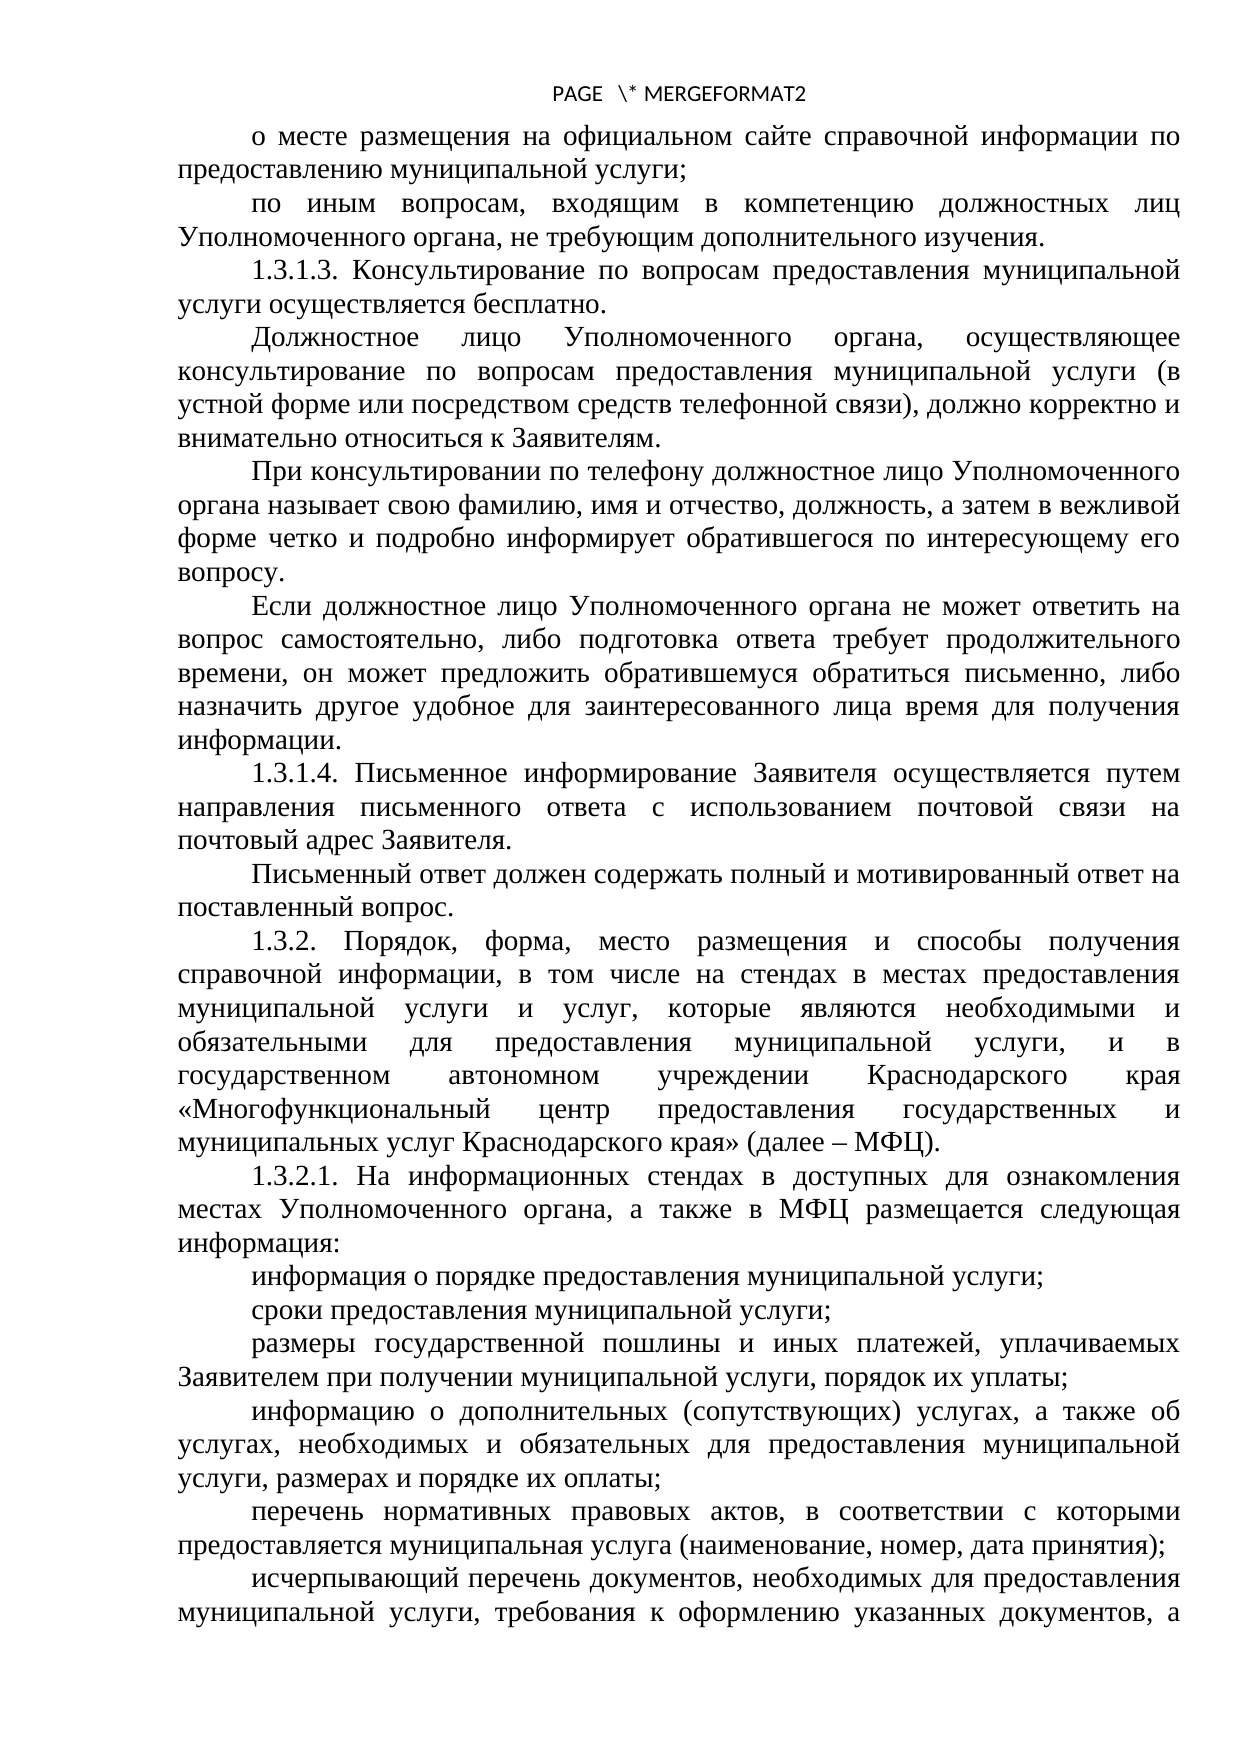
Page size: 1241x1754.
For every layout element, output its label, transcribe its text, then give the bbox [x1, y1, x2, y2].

text 1.3.1.3. Консультирование по вопросам предоставления муниципальной услуги осуществляется бесплатно. [177, 252, 1181, 319]
text о месте размещения на официальном сайте справочной информации по предоставлению муниципальной услуги; [177, 118, 1181, 185]
text перечень нормативных правовых актов, в соответствии с которыми предоставляется муниципальная услуга (наименование, номер, дата принятия); [177, 1493, 1181, 1560]
text 1.3.1.4. Письменное информирование Заявителя осуществляется путем направления письменного ответа с использованием почтовой связи на почтовый адрес Заявителя. [177, 755, 1181, 856]
text Должностное лицо Уполномоченного органа, осуществляющее консультирование по вопросам предоставления муниципальной услуги (в устной форме или посредством средств телефонной связи), должно корректно и внимательно относиться к Заявителям. [177, 319, 1181, 453]
text 1.3.2. Порядок, форма, место размещения и способы получения справочной информации, в том числе на стендах в местах предоставления муниципальной услуги и услуг, которые являются необходимыми и обязательными для предоставления муниципальной услуги, и в государственном автономном учреждении Краснодарского края «Многофункциональный центр предоставления государственных и муниципальных услуг Краснодарского края» (далее – МФЦ). [177, 923, 1181, 1158]
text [177, 1560, 1181, 1627]
text информация о порядке предоставления муниципальной услуги; [177, 1258, 1181, 1292]
text 1.3.2.1. На информационных стендах в доступных для ознакомления местах Уполномоченного органа, а также в МФЦ размещается следующая информация: [177, 1158, 1181, 1258]
text Письменный ответ должен содержать полный и мотивированный ответ на поставленный вопрос. [177, 856, 1181, 923]
text Если должностное лицо Уполномоченного органа не может ответить на вопрос самостоятельно, либо подготовка ответа требует продолжительного времени, он может предложить обратившемуся обратиться письменно, либо назначить другое удобное для заинтересованного лица время для получения информации. [177, 588, 1181, 755]
text размеры государственной пошлины и иных платежей, уплачиваемых Заявителем при получении муниципальной услуги, порядок их уплаты; [177, 1326, 1181, 1393]
text по иным вопросам, входящим в компетенцию должностных лиц Уполномоченного органа, не требующим дополнительного изучения. [177, 185, 1181, 252]
text При консультировании по телефону должностное лицо Уполномоченного органа называет свою фамилию, имя и отчество, должность, а затем в вежливой форме четко и подробно информирует обратившегося по интересующему его вопросу. [177, 453, 1181, 588]
text сроки предоставления муниципальной услуги; [177, 1292, 1181, 1326]
text информацию о дополнительных (сопутствующих) услугах, а также об услугах, необходимых и обязательных для предоставления муниципальной услуги, размерах и порядке их оплаты; [177, 1393, 1181, 1493]
